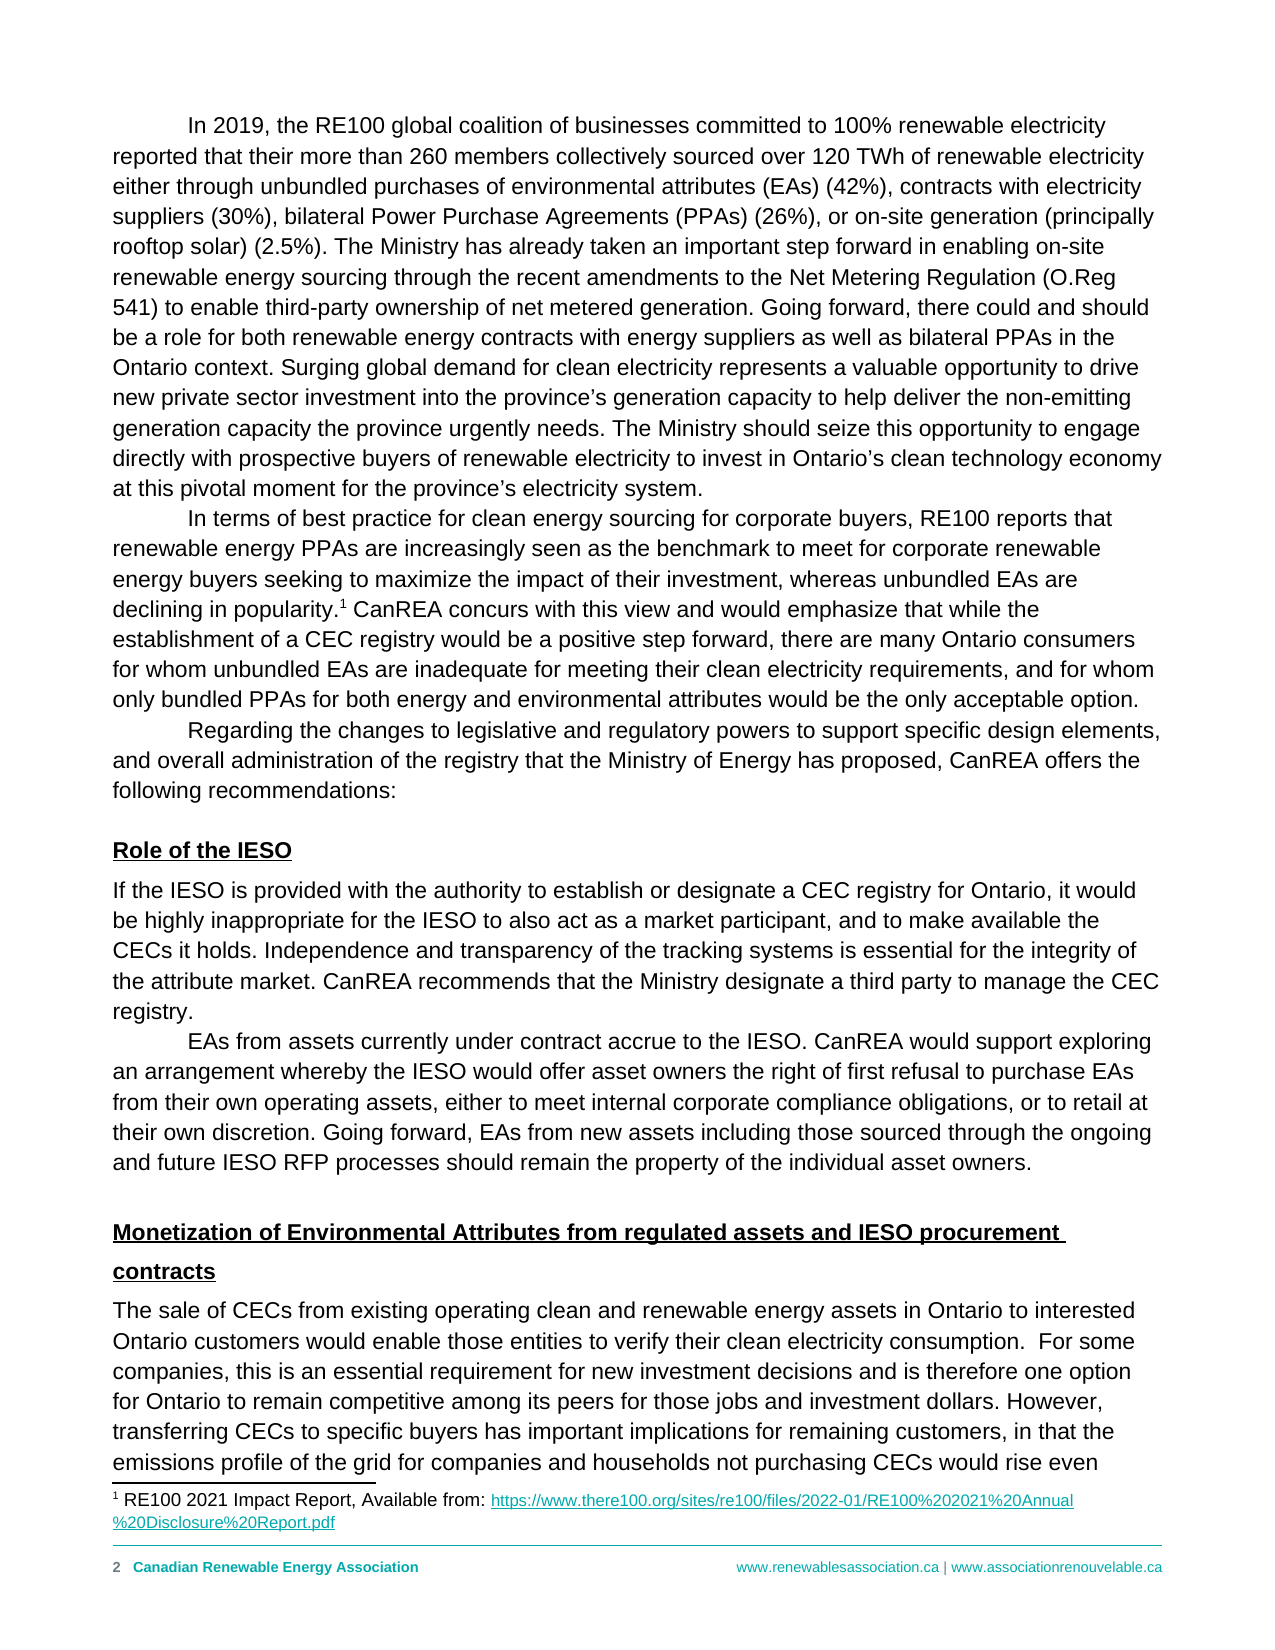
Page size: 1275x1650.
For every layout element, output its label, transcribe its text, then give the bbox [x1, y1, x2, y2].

text In terms of best practice for clean energy sourcing for corporate buyers, RE100 reports that renewable energy PPAs are increasingly seen as the benchmark to meet for corporate renewable energy buyers seeking to maximize the impact of their investment, whereas unbundled EAs are declining in popularity. CanREA concurs with this view and would emphasize that while the establishment of a CEC registry would be a positive step forward, there are many Ontario consumers for whom unbundled EAs are inadequate for meeting their clean electricity requirements, and for whom only bundled PPAs for both energy and environmental attributes would be the only acceptable option. [112, 505, 1162, 713]
text Regarding the changes to legislative and regulatory powers to support specific design elements, and overall administration of the registry that the Ministry of Energy has proposed, CanREA offers the following recommendations: [112, 717, 1162, 803]
text If the IESO is provided with the authority to establish or designate a CEC registry for Ontario, it would be highly inappropriate for the IESO to also act as a market participant, and to make available the CECs it holds. Independence and transparency of the tracking systems is essential for the integrity of the attribute market. CanREA recommends that the Ministry designate a third party to manage the CEC registry. [112, 877, 1162, 1024]
text Role of the IESO [112, 837, 1162, 864]
text EAs from assets currently under contract accrue to the IESO. CanREA would support exploring an arrangement whereby the IESO would offer asset owners the right of first refusal to purchase EAs from their own operating assets, either to meet internal corporate compliance obligations, or to retail at their own discretion. Going forward, EAs from new assets including those sourced through the ongoing and future IESO RFP processes should remain the property of the individual asset owners. [112, 1028, 1162, 1175]
text Monetization of Environmental Attributes from regulated assets and IESO procurement contracts [112, 1218, 1162, 1284]
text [112, 1297, 1162, 1475]
text In 2019, the RE100 global coalition of businesses committed to 100% renewable electricity reported that their more than 260 members collectively sourced over 120 TWh of renewable electricity either through unbundled purchases of environmental attributes (EAs) (42%), contracts with electricity suppliers (30%), bilateral Power Purchase Agreements (PPAs) (26%), or on-site generation (principally rooftop solar) (2.5%). The Ministry has already taken an important step forward in enabling on-site renewable energy sourcing through the recent amendments to the Net Metering Regulation (O.Reg 541) to enable third-party ownership of net metered generation. Going forward, there could and should be a role for both renewable energy contracts with energy suppliers as well as bilateral PPAs in the Ontario context. Surging global demand for clean electricity represents a valuable opportunity to drive new private sector investment into the province’s generation capacity to help deliver the non-emitting generation capacity the province urgently needs. The Ministry should seize this opportunity to engage directly with prospective buyers of renewable electricity to invest in Ontario’s clean technology economy at this pivotal moment for the province’s electricity system. [112, 112, 1162, 501]
